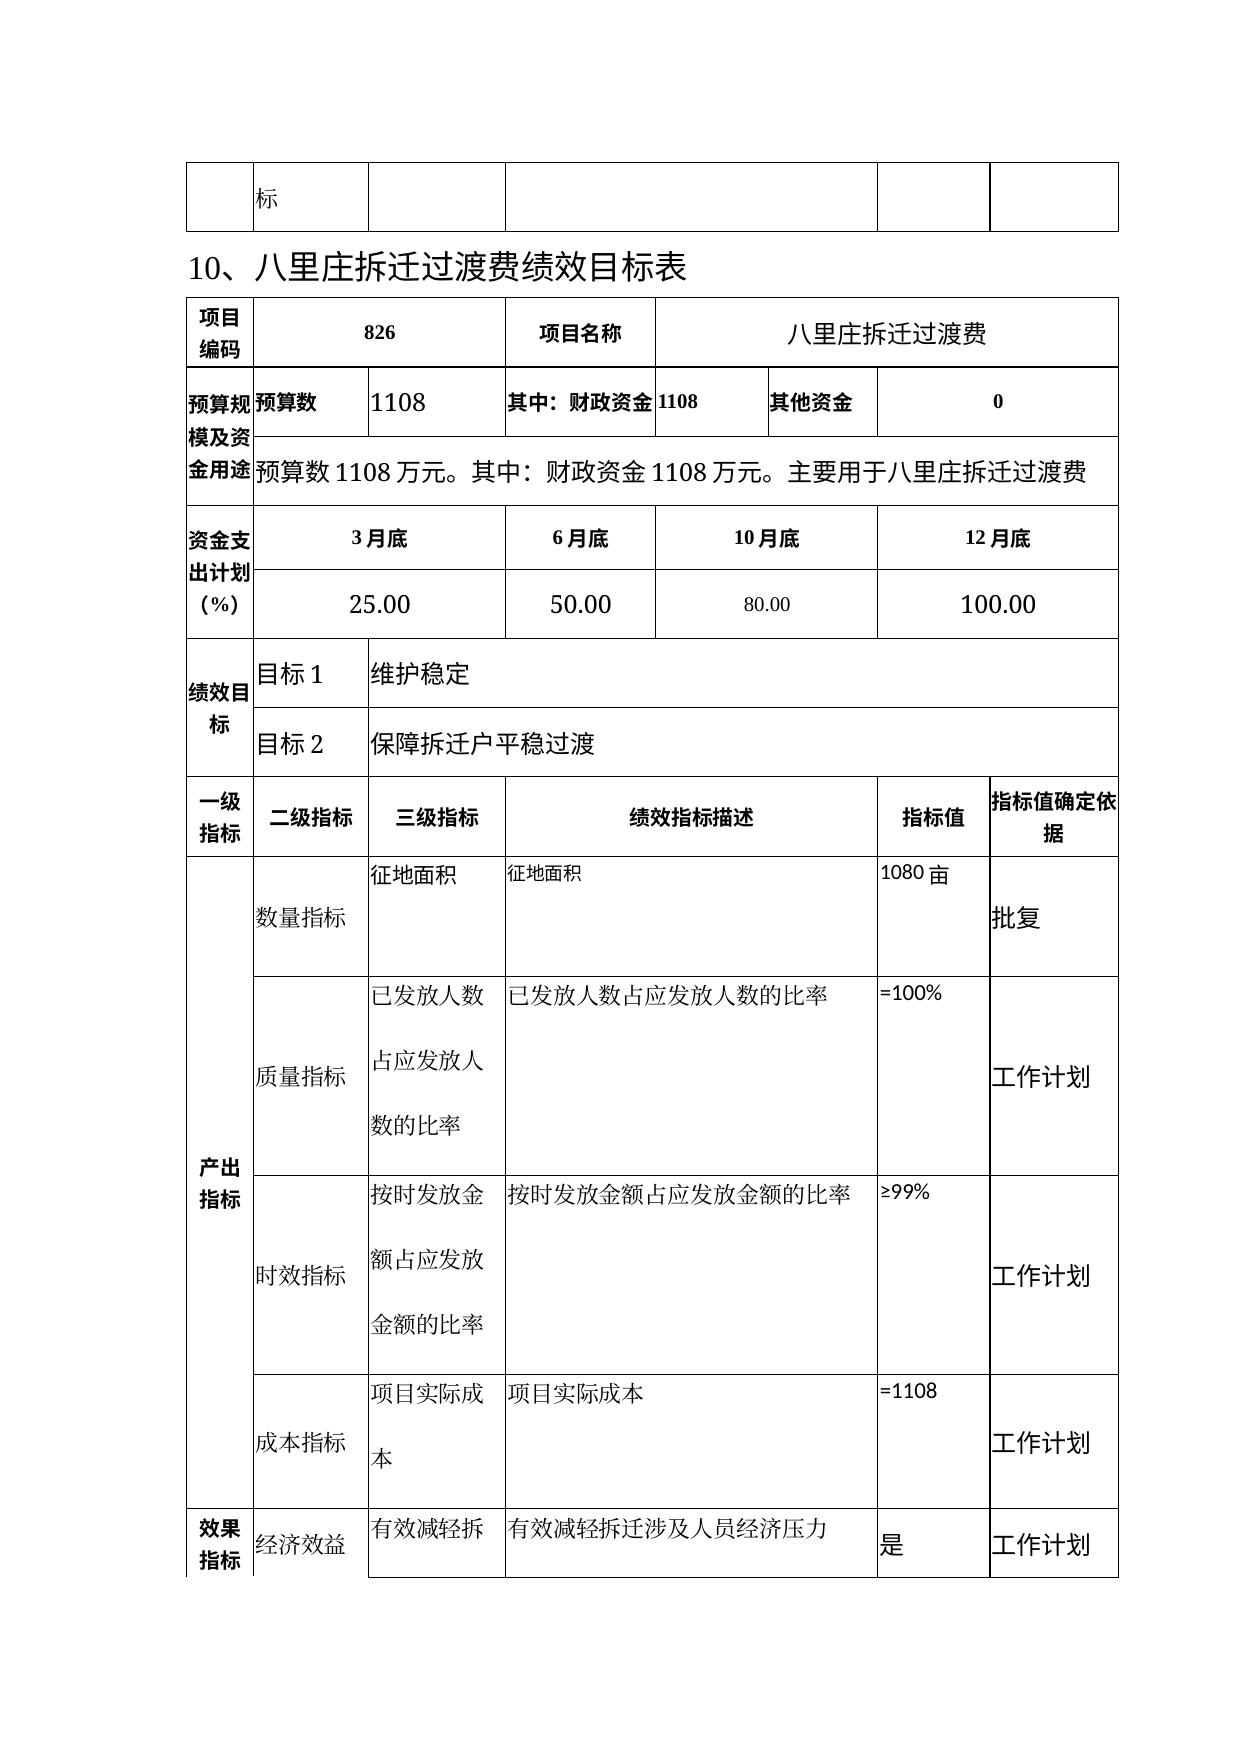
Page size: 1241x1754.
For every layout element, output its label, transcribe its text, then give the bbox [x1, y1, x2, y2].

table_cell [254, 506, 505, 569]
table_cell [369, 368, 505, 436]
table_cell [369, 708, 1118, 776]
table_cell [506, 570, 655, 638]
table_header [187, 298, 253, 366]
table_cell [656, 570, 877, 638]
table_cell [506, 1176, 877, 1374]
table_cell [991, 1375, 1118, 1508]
text 10、八里庄拆迁过渡费绩效目标表 [187, 232, 1053, 297]
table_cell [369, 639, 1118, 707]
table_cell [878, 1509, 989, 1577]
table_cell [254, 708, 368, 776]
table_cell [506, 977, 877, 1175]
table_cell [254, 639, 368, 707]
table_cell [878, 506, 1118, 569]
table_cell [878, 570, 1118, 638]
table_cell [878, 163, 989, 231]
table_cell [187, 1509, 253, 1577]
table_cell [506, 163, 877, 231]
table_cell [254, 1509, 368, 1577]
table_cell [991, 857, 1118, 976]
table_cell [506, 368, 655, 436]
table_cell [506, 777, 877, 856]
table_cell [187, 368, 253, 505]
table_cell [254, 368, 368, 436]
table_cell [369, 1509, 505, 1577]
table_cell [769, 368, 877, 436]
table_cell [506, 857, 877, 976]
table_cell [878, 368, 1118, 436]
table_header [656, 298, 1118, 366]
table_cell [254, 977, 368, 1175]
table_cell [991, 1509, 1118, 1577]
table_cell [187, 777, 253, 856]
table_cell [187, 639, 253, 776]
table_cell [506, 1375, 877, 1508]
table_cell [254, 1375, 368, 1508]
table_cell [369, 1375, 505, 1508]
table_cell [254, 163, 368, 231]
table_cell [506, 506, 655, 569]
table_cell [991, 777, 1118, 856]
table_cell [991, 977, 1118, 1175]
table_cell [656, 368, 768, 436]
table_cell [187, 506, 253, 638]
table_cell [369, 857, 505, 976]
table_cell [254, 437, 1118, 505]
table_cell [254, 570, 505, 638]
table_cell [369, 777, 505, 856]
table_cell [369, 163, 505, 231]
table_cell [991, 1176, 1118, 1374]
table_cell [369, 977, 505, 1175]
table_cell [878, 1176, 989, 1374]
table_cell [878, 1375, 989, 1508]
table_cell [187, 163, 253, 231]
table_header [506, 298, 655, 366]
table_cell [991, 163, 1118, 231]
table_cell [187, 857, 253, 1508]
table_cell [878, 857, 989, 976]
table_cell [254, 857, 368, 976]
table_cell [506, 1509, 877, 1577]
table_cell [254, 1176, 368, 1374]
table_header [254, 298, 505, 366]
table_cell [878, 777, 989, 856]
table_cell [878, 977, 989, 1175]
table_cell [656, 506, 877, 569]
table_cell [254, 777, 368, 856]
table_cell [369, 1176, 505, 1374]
